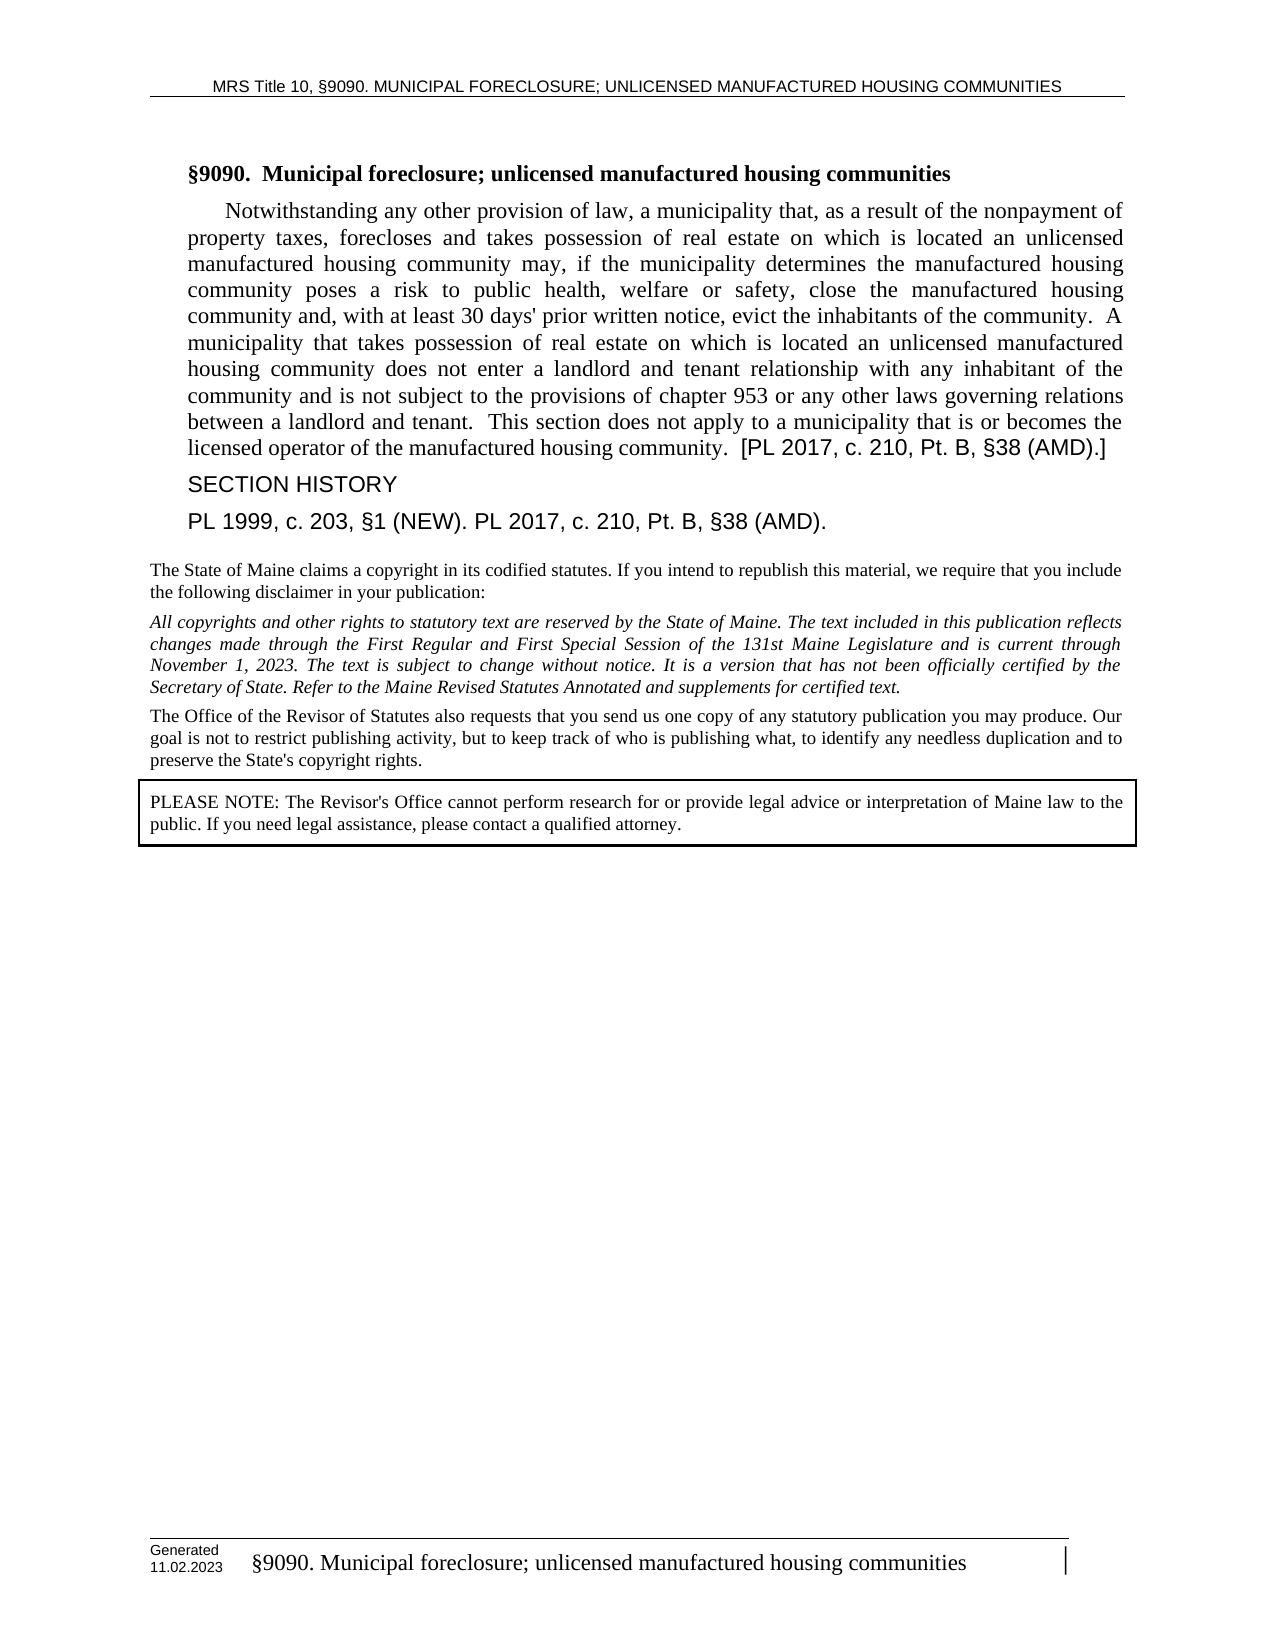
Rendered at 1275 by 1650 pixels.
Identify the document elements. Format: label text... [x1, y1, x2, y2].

text The Office of the Revisor of Statutes also requests that you send us one copy of any statutory publication you may produce. Our goal is not to restrict publishing activity, but to keep track of who is publishing what, to identify any needless duplication and to preserve the State's copyright rights. [150, 705, 1125, 770]
text SECTION HISTORY [187, 471, 1125, 498]
text §9090. Municipal foreclosure; unlicensed manufactured housing communities [187, 160, 1125, 187]
text PLEASE NOTE: The Revisor's Office cannot perform research for or provide legal advice or interpretation of Maine law to the public. If you need legal assistance, please contact a qualified attorney. [140, 781, 1135, 844]
text All copyrights and other rights to statutory text are reserved by the State of Maine. The text included in this publication reflects changes made through the First Regular and First Special Session of the 131st Maine Legislature and is current through November 1, 2023 . The text is subject to change without notice. It is a version that has not been officially certified by the Secretary of State. Refer to the Maine Revised Statutes Annotated and supplements for certified text. [150, 611, 1125, 697]
text The State of Maine claims a copyright in its codified statutes. If you intend to republish this material, we require that you include the following disclaimer in your publication: [150, 559, 1125, 602]
text PL 1999, c. 203, §1 (NEW). PL 2017, c. 210, Pt. B, §38 (AMD). [187, 508, 1125, 534]
text Notwithstanding any other provision of law, a municipality that, as a result of the nonpayment of property taxes, forecloses and takes possession of real estate on which is located an unlicensed manufactured housing community may, if the municipality determines the manufactured housing community poses a risk to public health, welfare or safety, close the manufactured housing community and, with at least 30 days' prior written notice, evict the inhabitants of the community. A municipality that takes possession of real estate on which is located an unlicensed manufactured housing community does not enter a landlord and tenant relationship with any inhabitant of the community and is not subject to the provisions of chapter 953 or any other laws governing relations between a landlord and tenant. This section does not apply to a municipality that is or becomes the licensed operator of the manufactured housing community. [PL 2017, c. 210, Pt. B, §38 (AMD).] [187, 197, 1125, 461]
